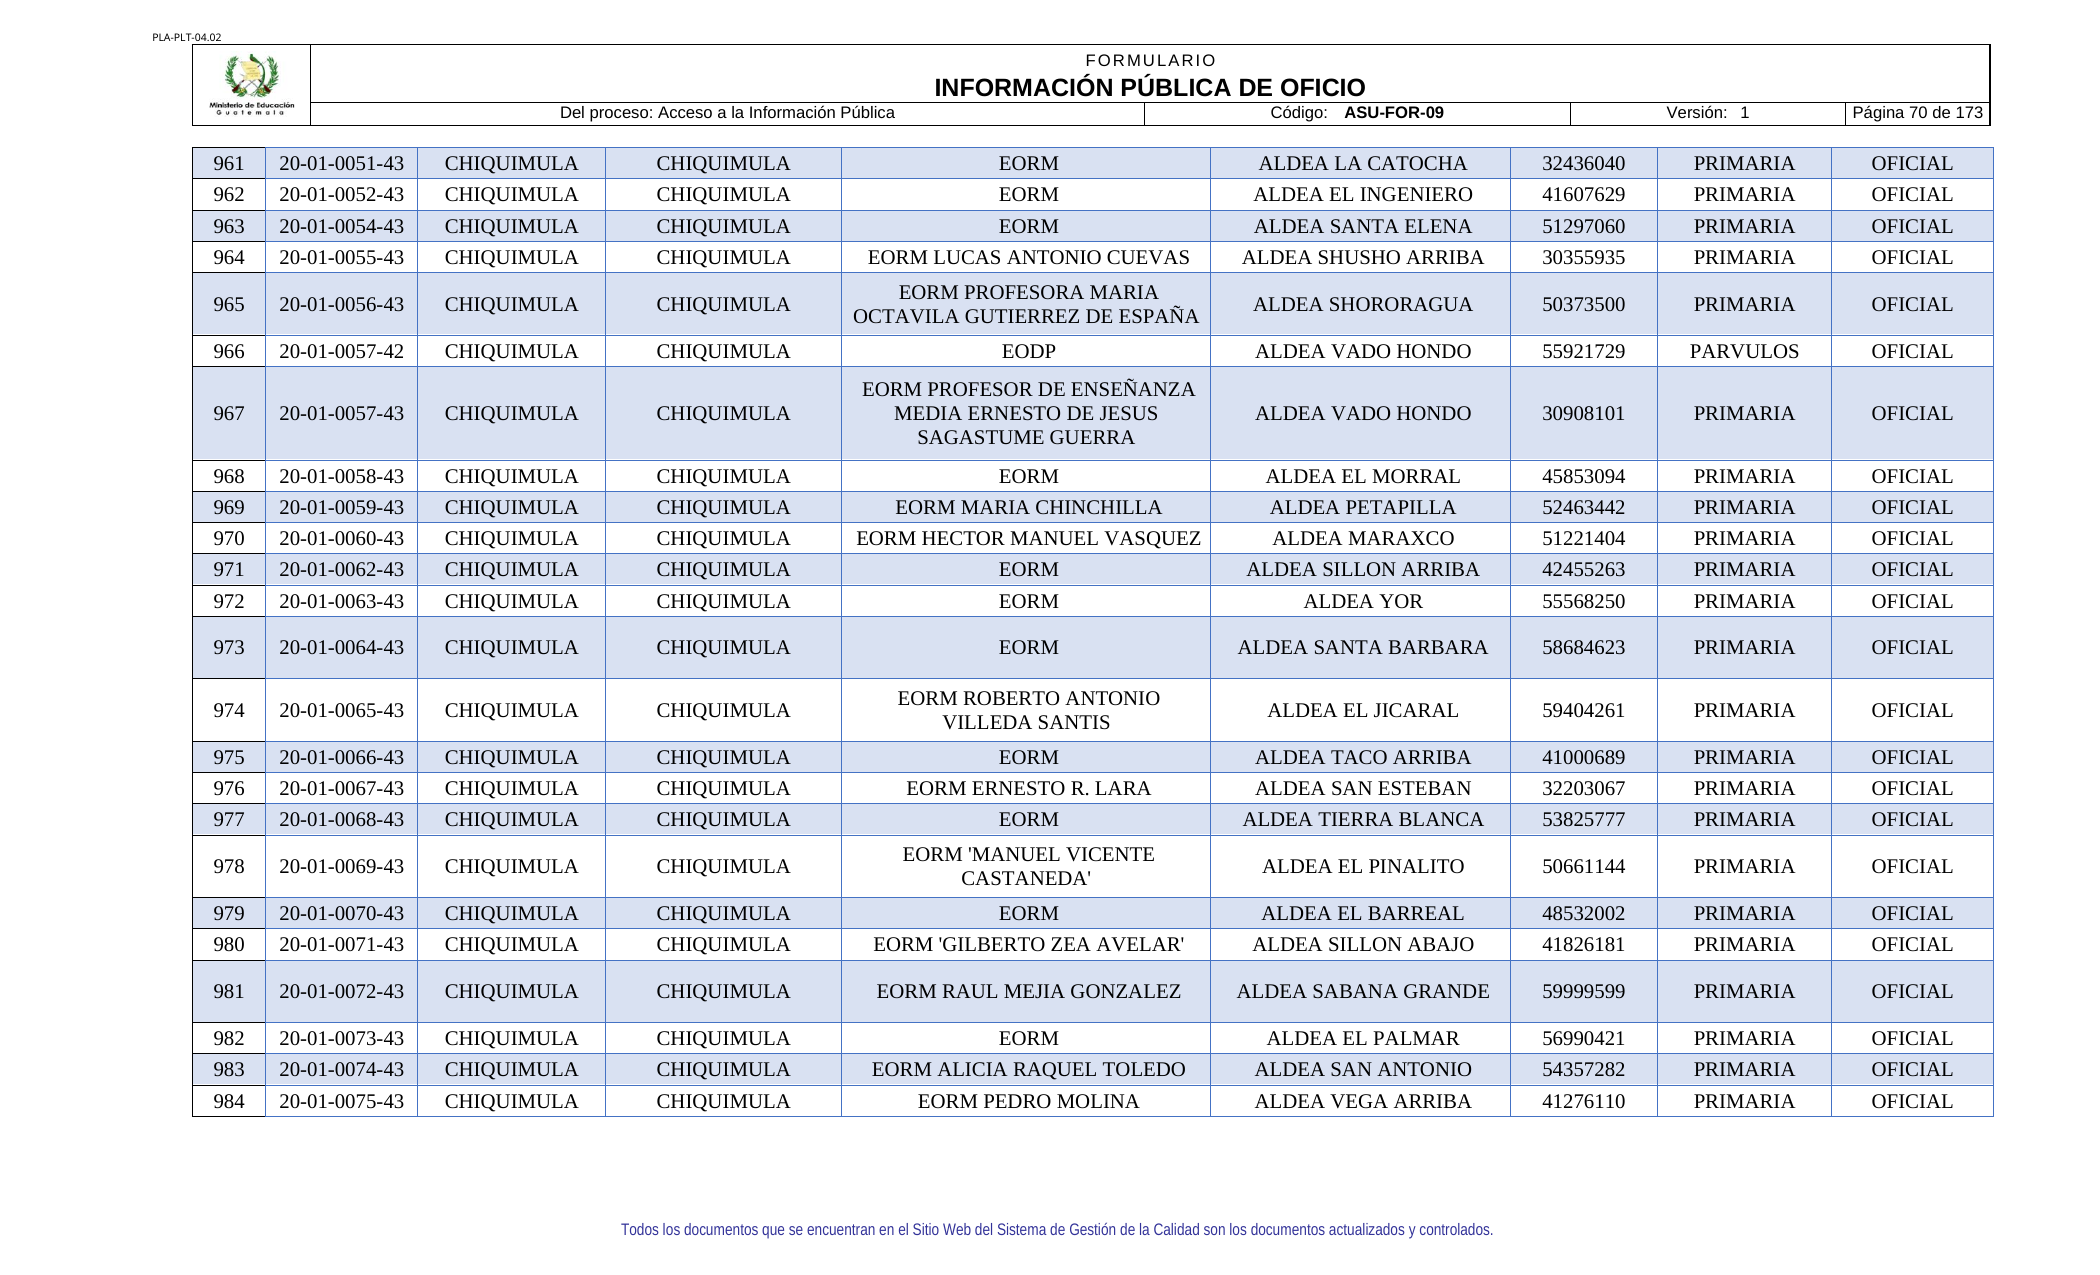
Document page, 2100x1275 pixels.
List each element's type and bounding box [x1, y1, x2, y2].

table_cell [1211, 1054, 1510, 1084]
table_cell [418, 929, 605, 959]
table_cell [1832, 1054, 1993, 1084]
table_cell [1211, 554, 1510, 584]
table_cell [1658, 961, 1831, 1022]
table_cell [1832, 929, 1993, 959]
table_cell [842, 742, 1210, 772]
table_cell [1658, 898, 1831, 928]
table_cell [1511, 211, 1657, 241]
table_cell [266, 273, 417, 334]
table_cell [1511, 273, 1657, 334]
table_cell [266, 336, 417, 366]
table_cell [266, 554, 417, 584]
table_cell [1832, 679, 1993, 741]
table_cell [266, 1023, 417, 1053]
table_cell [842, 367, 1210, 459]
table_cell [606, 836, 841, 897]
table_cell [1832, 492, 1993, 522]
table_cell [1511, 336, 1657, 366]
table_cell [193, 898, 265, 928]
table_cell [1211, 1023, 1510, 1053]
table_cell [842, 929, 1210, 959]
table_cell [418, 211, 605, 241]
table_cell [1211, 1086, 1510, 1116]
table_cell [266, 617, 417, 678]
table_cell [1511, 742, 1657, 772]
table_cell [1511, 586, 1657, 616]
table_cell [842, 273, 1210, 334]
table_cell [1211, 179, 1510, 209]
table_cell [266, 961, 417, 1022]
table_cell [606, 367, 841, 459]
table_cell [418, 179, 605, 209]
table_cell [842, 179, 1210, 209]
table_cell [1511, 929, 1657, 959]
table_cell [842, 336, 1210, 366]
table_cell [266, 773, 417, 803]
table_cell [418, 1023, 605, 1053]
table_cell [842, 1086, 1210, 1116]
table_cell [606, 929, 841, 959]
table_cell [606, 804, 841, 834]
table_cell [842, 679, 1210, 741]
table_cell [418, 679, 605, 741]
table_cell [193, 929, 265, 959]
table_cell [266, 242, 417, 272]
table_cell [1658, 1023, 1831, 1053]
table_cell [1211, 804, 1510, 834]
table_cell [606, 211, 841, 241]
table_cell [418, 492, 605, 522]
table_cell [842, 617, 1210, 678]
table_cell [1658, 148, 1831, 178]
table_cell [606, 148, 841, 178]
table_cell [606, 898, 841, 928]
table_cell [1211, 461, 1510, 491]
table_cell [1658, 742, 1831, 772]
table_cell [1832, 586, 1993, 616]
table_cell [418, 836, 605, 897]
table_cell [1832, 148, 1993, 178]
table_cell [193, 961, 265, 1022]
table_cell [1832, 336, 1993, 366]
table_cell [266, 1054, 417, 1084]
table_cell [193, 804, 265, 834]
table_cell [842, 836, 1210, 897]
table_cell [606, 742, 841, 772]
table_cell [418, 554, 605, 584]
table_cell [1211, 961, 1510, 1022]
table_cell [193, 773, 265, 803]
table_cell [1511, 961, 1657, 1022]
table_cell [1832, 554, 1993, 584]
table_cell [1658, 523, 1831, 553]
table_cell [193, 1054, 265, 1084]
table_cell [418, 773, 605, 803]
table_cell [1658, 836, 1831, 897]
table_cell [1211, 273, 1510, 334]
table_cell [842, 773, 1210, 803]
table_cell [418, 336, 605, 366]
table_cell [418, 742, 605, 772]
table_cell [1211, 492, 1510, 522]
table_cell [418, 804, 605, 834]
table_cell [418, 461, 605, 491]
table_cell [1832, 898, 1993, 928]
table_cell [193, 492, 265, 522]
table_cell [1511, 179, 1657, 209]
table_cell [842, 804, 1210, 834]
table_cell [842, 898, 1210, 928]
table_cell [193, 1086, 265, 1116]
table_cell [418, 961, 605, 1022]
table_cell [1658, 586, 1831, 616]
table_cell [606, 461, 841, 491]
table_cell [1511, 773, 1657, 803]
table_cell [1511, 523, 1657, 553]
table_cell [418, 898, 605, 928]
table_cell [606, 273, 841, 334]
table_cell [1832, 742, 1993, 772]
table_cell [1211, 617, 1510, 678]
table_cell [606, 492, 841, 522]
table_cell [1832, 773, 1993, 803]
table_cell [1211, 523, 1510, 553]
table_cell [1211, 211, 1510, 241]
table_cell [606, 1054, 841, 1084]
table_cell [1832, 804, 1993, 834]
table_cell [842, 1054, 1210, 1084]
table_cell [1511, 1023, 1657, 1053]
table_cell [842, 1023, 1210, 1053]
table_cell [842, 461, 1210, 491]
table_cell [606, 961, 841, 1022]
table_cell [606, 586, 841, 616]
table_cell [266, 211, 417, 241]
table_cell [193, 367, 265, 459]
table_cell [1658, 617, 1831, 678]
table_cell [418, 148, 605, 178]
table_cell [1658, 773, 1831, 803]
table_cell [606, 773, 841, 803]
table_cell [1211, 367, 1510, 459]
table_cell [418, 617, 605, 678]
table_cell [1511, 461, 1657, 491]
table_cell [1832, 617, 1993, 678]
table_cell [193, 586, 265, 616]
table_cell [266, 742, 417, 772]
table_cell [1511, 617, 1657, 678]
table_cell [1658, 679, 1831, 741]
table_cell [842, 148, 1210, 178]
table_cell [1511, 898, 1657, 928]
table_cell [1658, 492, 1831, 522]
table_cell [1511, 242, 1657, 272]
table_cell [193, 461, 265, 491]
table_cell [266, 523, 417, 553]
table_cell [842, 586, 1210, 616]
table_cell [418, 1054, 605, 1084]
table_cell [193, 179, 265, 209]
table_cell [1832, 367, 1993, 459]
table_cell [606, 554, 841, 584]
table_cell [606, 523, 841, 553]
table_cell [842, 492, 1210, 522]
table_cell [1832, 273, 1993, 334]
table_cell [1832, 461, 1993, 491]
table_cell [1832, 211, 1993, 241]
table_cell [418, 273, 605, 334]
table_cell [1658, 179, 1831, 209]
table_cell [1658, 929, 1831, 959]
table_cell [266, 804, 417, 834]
picture [208, 51, 295, 117]
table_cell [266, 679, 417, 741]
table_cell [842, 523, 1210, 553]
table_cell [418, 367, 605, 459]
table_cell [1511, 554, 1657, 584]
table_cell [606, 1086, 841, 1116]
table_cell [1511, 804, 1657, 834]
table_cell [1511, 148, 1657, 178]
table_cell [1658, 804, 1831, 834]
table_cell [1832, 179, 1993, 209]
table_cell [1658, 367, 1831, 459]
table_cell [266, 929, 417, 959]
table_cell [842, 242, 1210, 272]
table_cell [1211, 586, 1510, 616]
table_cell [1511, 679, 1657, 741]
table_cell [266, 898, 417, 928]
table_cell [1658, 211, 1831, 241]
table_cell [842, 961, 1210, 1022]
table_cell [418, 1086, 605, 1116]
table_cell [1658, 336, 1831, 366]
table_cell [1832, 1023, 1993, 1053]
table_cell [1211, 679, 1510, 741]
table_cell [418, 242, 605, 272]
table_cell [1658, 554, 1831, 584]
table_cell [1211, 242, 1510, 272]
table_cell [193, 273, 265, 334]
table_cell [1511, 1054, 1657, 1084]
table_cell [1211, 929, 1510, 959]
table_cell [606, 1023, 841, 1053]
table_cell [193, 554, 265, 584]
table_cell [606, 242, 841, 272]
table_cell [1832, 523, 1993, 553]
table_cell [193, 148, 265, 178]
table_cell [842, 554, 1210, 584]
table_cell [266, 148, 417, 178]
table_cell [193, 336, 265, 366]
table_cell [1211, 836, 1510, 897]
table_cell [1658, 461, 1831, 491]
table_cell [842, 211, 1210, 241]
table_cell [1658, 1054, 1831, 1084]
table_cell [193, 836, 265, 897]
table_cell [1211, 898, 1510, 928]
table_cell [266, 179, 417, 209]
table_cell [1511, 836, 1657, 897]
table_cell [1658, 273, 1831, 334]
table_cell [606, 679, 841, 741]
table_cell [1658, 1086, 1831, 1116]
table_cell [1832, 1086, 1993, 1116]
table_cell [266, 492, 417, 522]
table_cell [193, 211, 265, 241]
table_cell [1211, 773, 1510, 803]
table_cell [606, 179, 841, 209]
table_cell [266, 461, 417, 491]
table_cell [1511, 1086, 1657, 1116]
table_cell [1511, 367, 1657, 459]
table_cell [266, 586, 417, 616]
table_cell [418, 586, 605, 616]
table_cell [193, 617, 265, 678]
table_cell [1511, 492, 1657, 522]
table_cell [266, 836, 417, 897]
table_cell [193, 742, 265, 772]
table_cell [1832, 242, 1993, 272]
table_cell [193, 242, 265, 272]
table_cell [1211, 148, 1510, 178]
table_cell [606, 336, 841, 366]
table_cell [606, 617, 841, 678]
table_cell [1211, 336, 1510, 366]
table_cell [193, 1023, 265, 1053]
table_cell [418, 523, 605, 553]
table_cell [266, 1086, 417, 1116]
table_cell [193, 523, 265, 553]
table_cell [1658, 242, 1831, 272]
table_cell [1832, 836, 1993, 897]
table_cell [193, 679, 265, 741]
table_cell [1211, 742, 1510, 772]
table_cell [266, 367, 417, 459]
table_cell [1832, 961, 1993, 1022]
